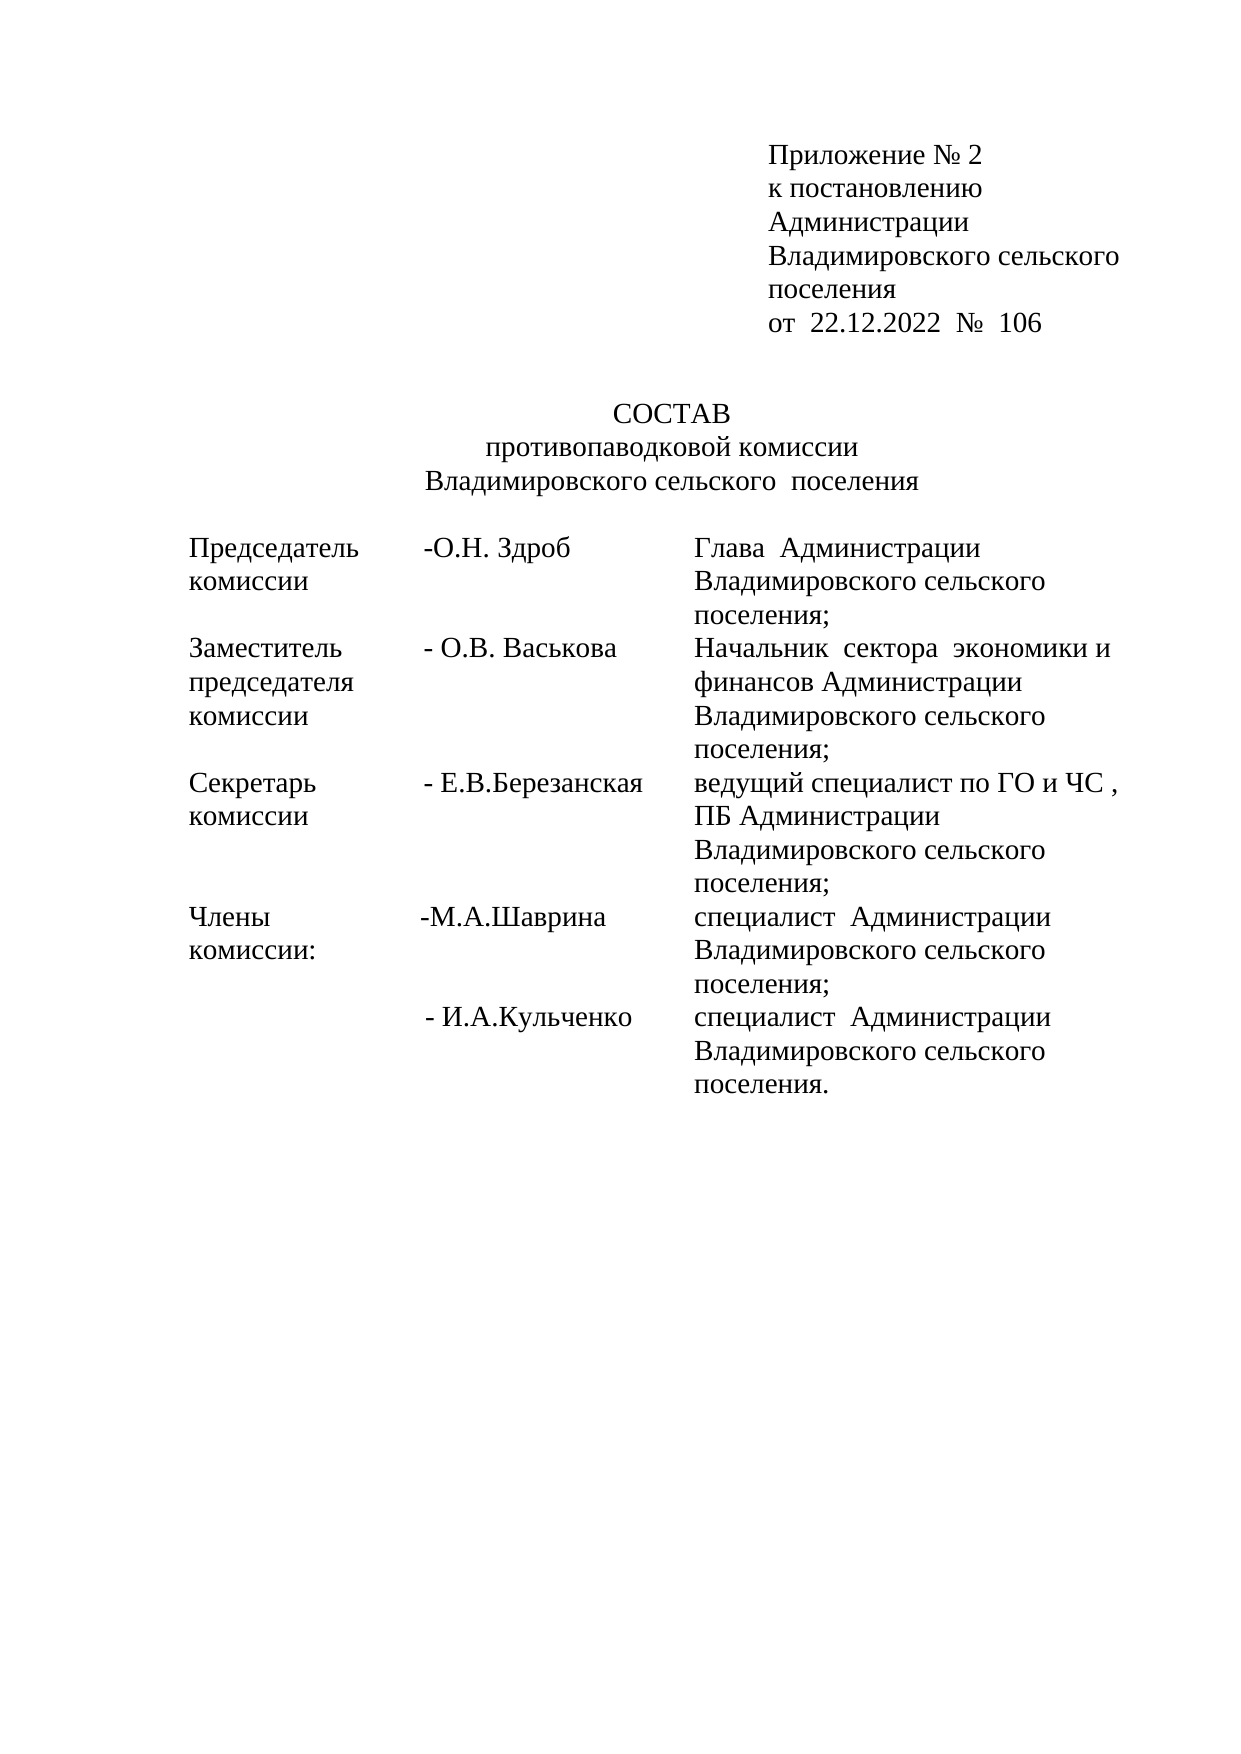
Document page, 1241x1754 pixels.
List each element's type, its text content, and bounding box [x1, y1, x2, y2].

text к постановлению [768, 171, 1211, 204]
text Приложение № 2 [768, 137, 1211, 171]
text Владимировского сельского поселения [768, 238, 1211, 305]
table_header СОСТАВ противопаводковой комиссии Владимировского сельского поселения [166, 396, 1178, 1100]
text Администрации [768, 204, 1211, 238]
text от 22.12.2022 № 106 [768, 305, 1211, 338]
